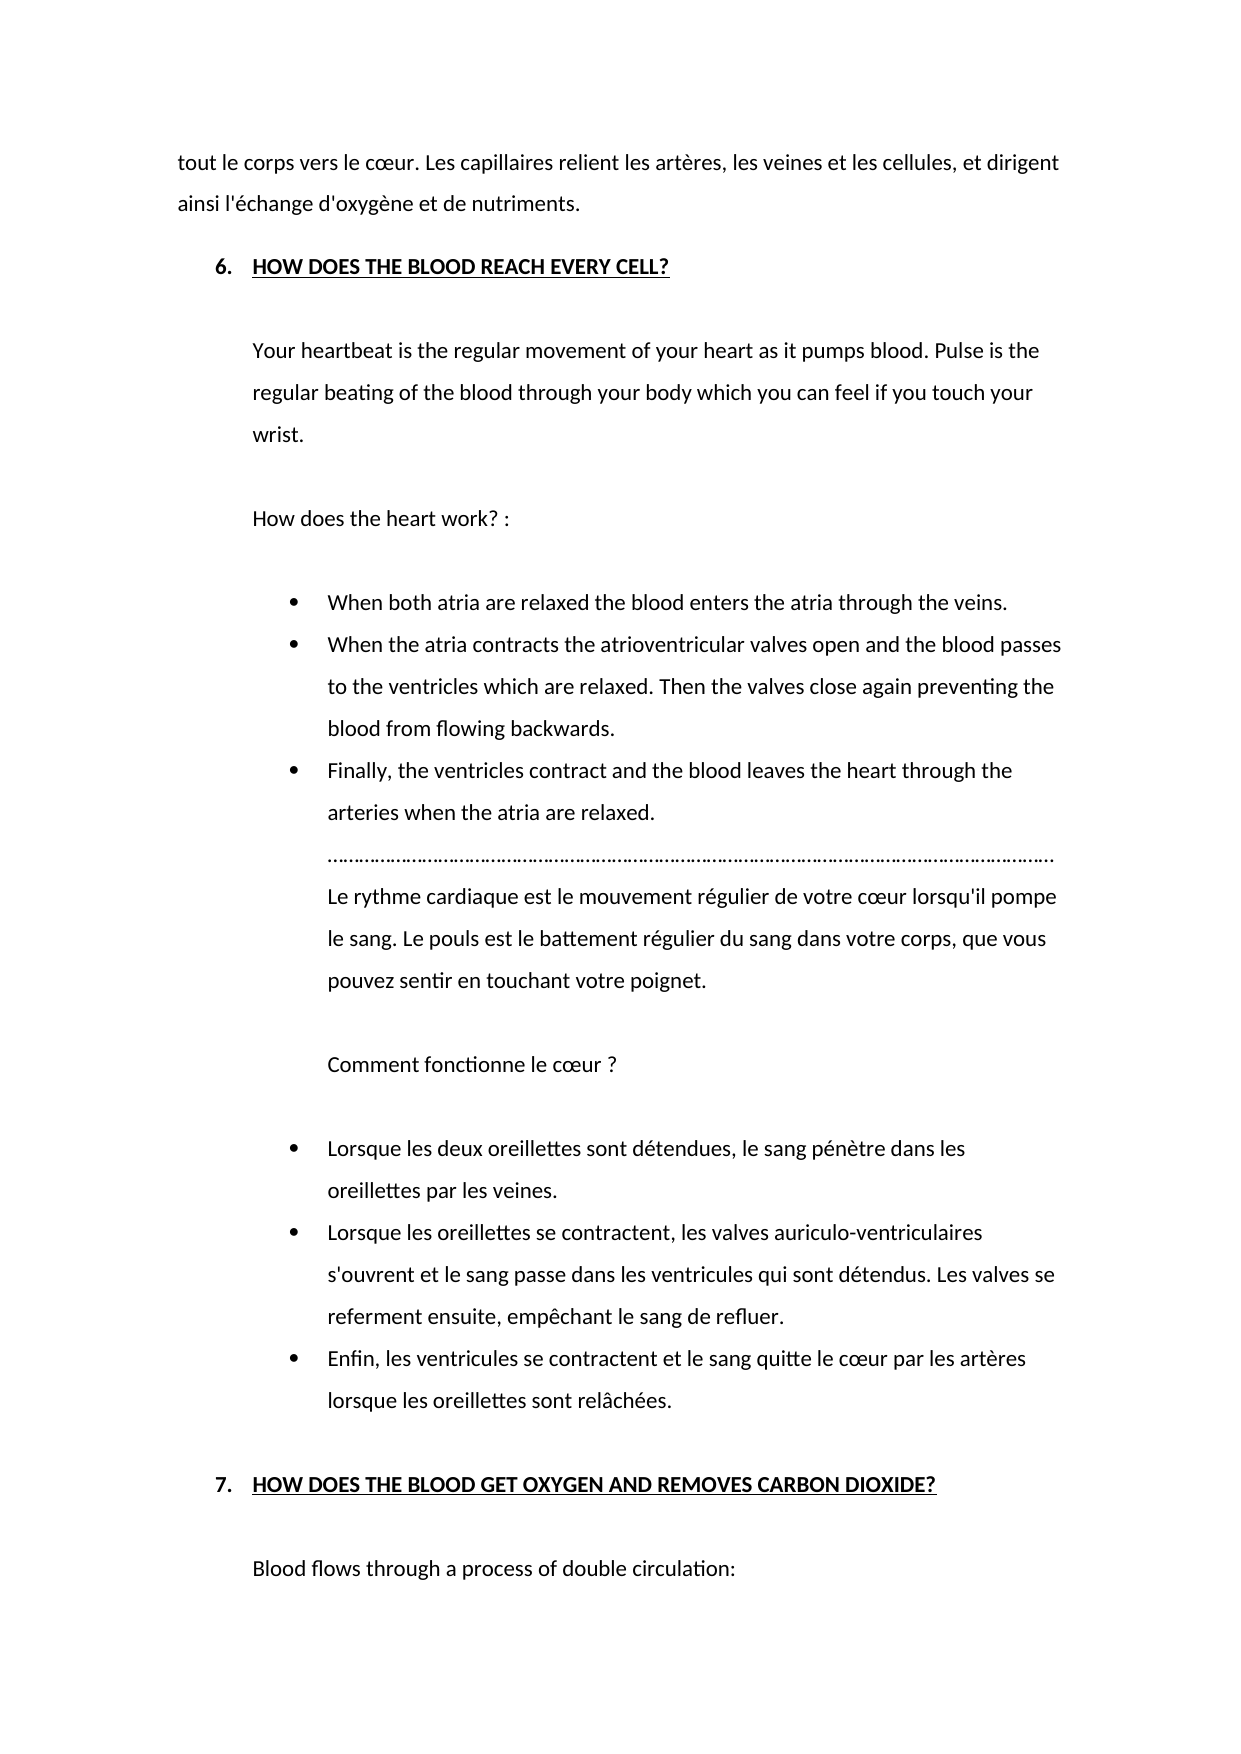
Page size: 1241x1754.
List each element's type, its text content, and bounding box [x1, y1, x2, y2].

list Comment fonctionne le cœur ? [327, 1050, 1063, 1078]
list Lorsque les deux oreillettes sont détendues, le sang pénètre dans les oreillettes par les veines. [290, 1134, 1063, 1204]
list How does the heart work? : [252, 504, 1063, 532]
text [177, 148, 1063, 218]
list Enfin, les ventricules se contractent et le sang quitte le cœur par les artères lorsque les oreillettes sont relâchées. [290, 1344, 1063, 1414]
list When both atria are relaxed the blood enters the atria through the veins. [290, 588, 1063, 616]
list Le rythme cardiaque est le mouvement régulier de votre cœur lorsqu'il pompe le sang. Le pouls est le battement régulier du sang dans votre corps, que vous pouvez sentir en touchant votre poignet. [327, 882, 1063, 994]
list HOW DOES THE BLOOD REACH EVERY CELL? [215, 252, 1063, 280]
list HOW DOES THE BLOOD GET OXYGEN AND REMOVES CARBON DIOXIDE? [215, 1470, 1063, 1498]
list Blood flows through a process of double circulation: [252, 1554, 1063, 1582]
list ………………………………………………………………………………………………………………………… [327, 840, 1063, 868]
list When the atria contracts the atrioventricular valves open and the blood passes to the ventricles which are relaxed. Then the valves close again preventing the blood from flowing backwards. [290, 630, 1063, 742]
list Finally, the ventricles contract and the blood leaves the heart through the arteries when the atria are relaxed. [290, 756, 1063, 826]
list Your heartbeat is the regular movement of your heart as it pumps blood. Pulse is the regular beating of the blood through your body which you can feel if you touch your wrist. [252, 336, 1063, 448]
list Lorsque les oreillettes se contractent, les valves auriculo-ventriculaires s'ouvrent et le sang passe dans les ventricules qui sont détendus. Les valves se referment ensuite, empêchant le sang de refluer. [290, 1218, 1063, 1330]
